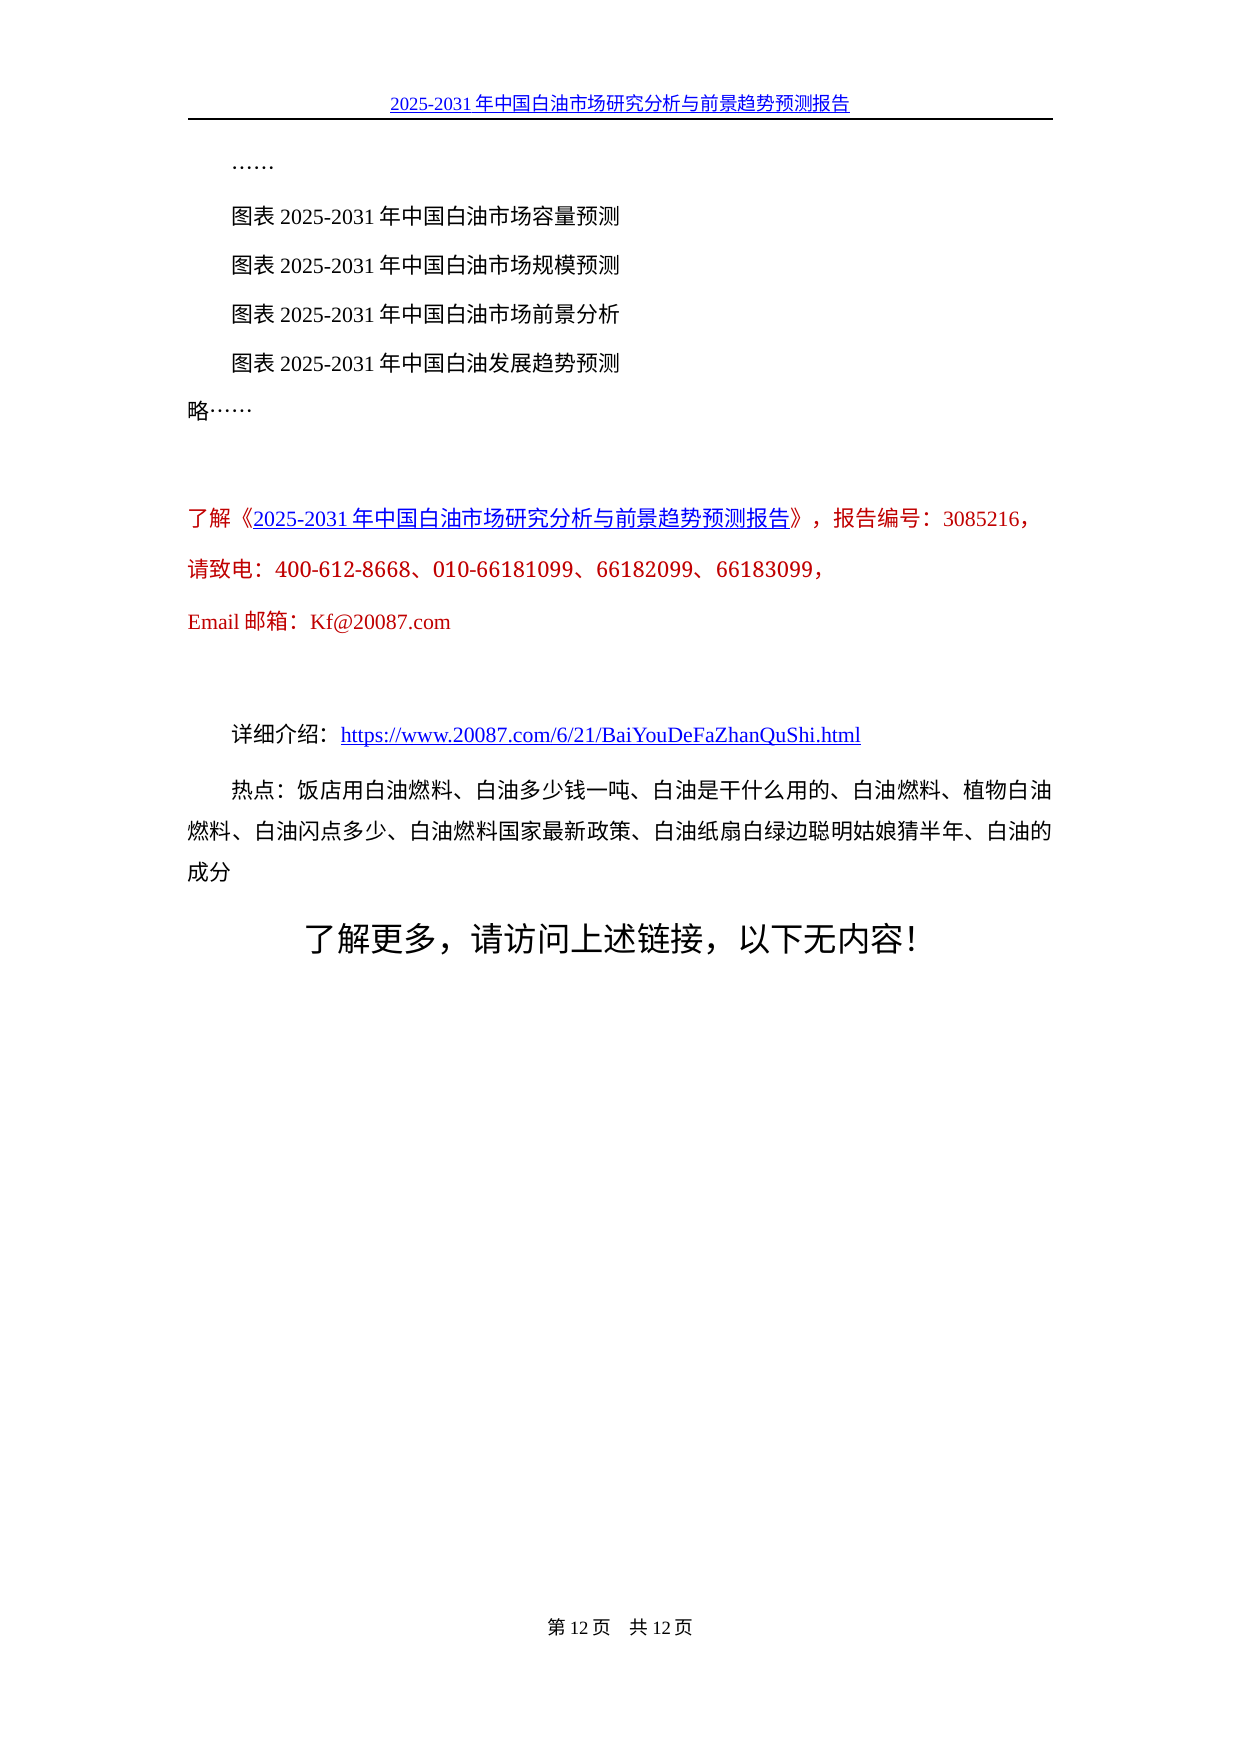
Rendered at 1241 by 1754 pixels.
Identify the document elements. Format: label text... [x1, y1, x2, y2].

text Email邮箱：Kf@20087.com [187, 603, 1053, 636]
text 详细介绍：https://www.20087.com/6/21/BaiYouDeFaZhanQuShi.html [187, 716, 1053, 749]
text 热点：饭店用白油燃料、白油多少钱一吨、白油是干什么用的、白油燃料、植物白油燃料、白油闪点多少、白油燃料国家最新政策、白油纸扇白绿边聪明姑娘猜半年、白油的成分 [187, 773, 1053, 887]
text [187, 150, 1053, 426]
text 请致电：400-612-8668、010-66181099、66182099、66183099， [187, 552, 1053, 584]
title 了解更多，请访问上述链接，以下无内容！ [187, 904, 1053, 969]
text 了解《2025-2031年中国白油市场研究分析与前景趋势预测报告》，报告编号：3085216， [187, 500, 1053, 533]
